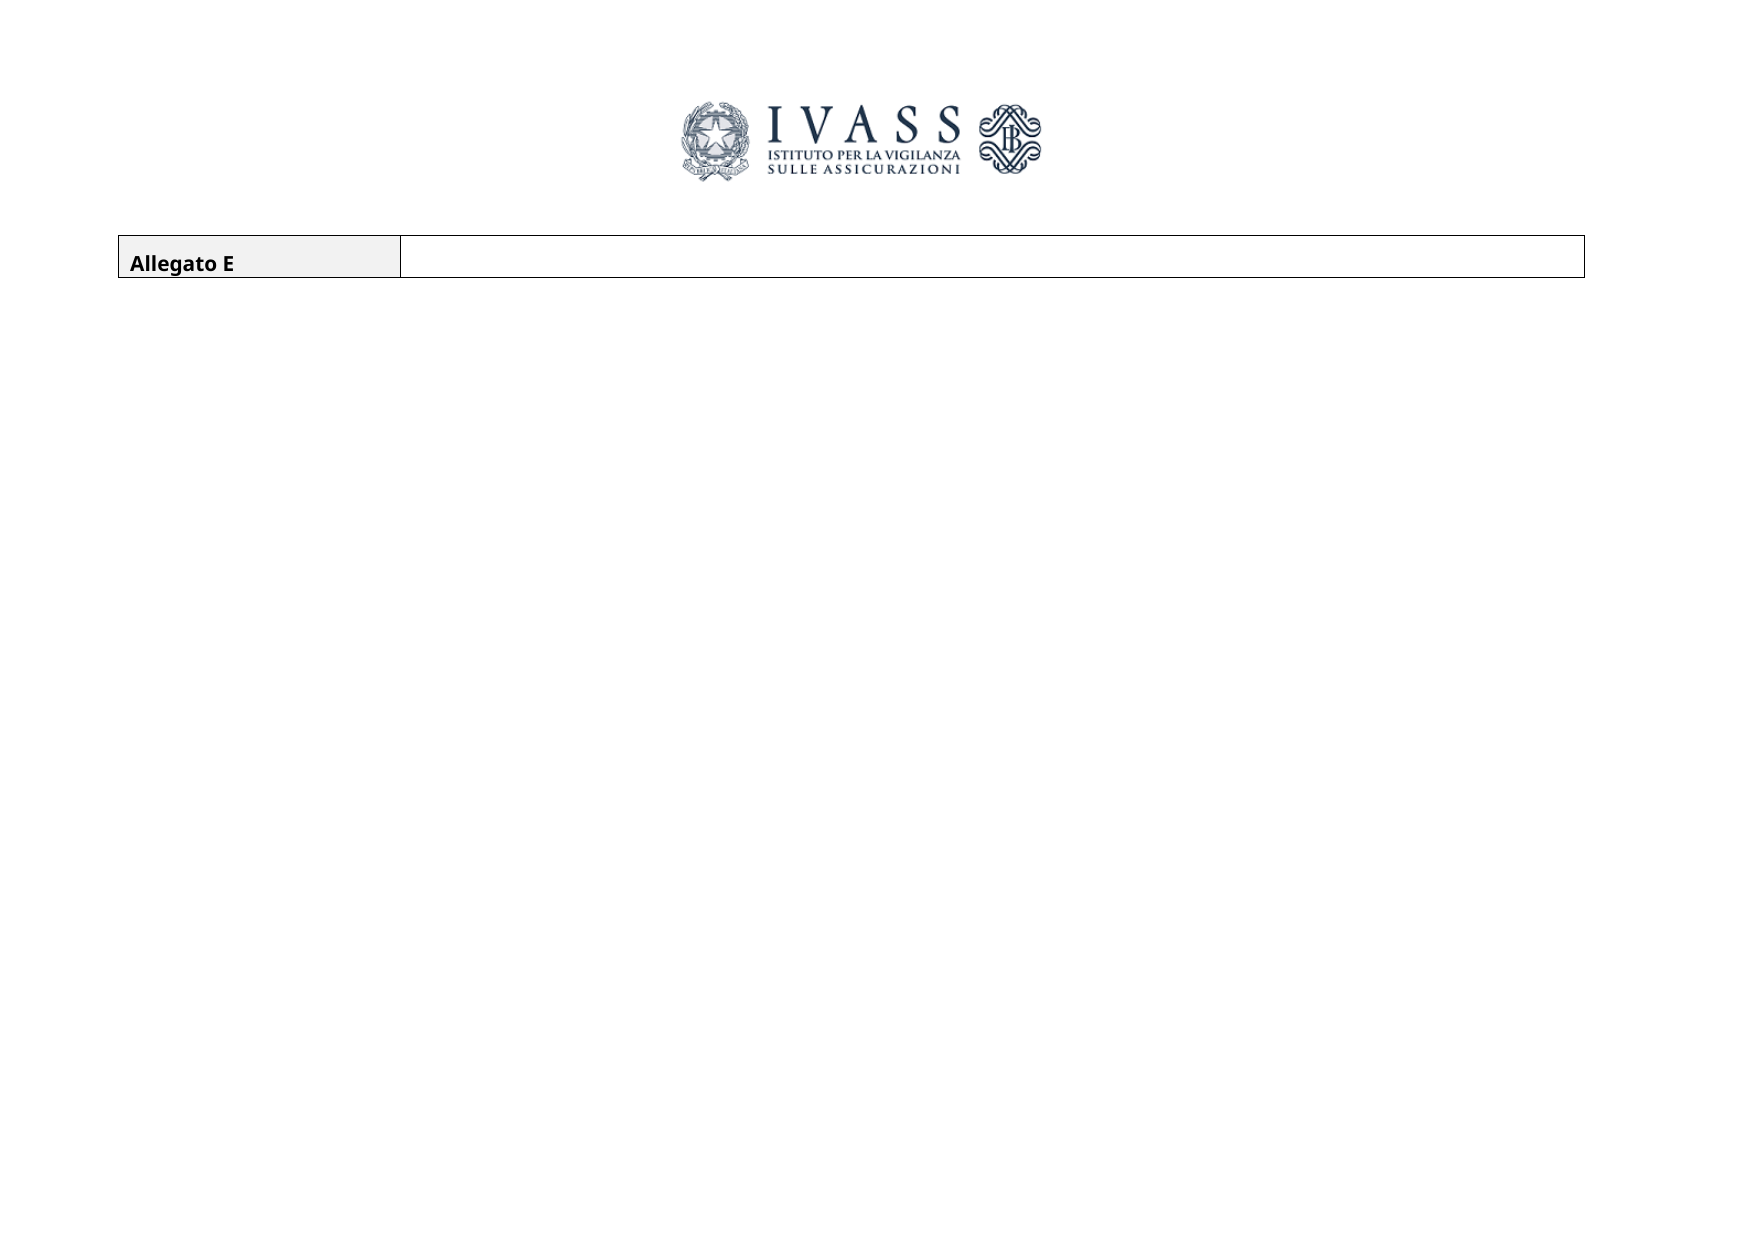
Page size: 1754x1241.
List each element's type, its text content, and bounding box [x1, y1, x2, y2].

table_cell Allegato E [119, 236, 400, 277]
picture [674, 75, 1050, 197]
table_cell [401, 236, 1584, 277]
